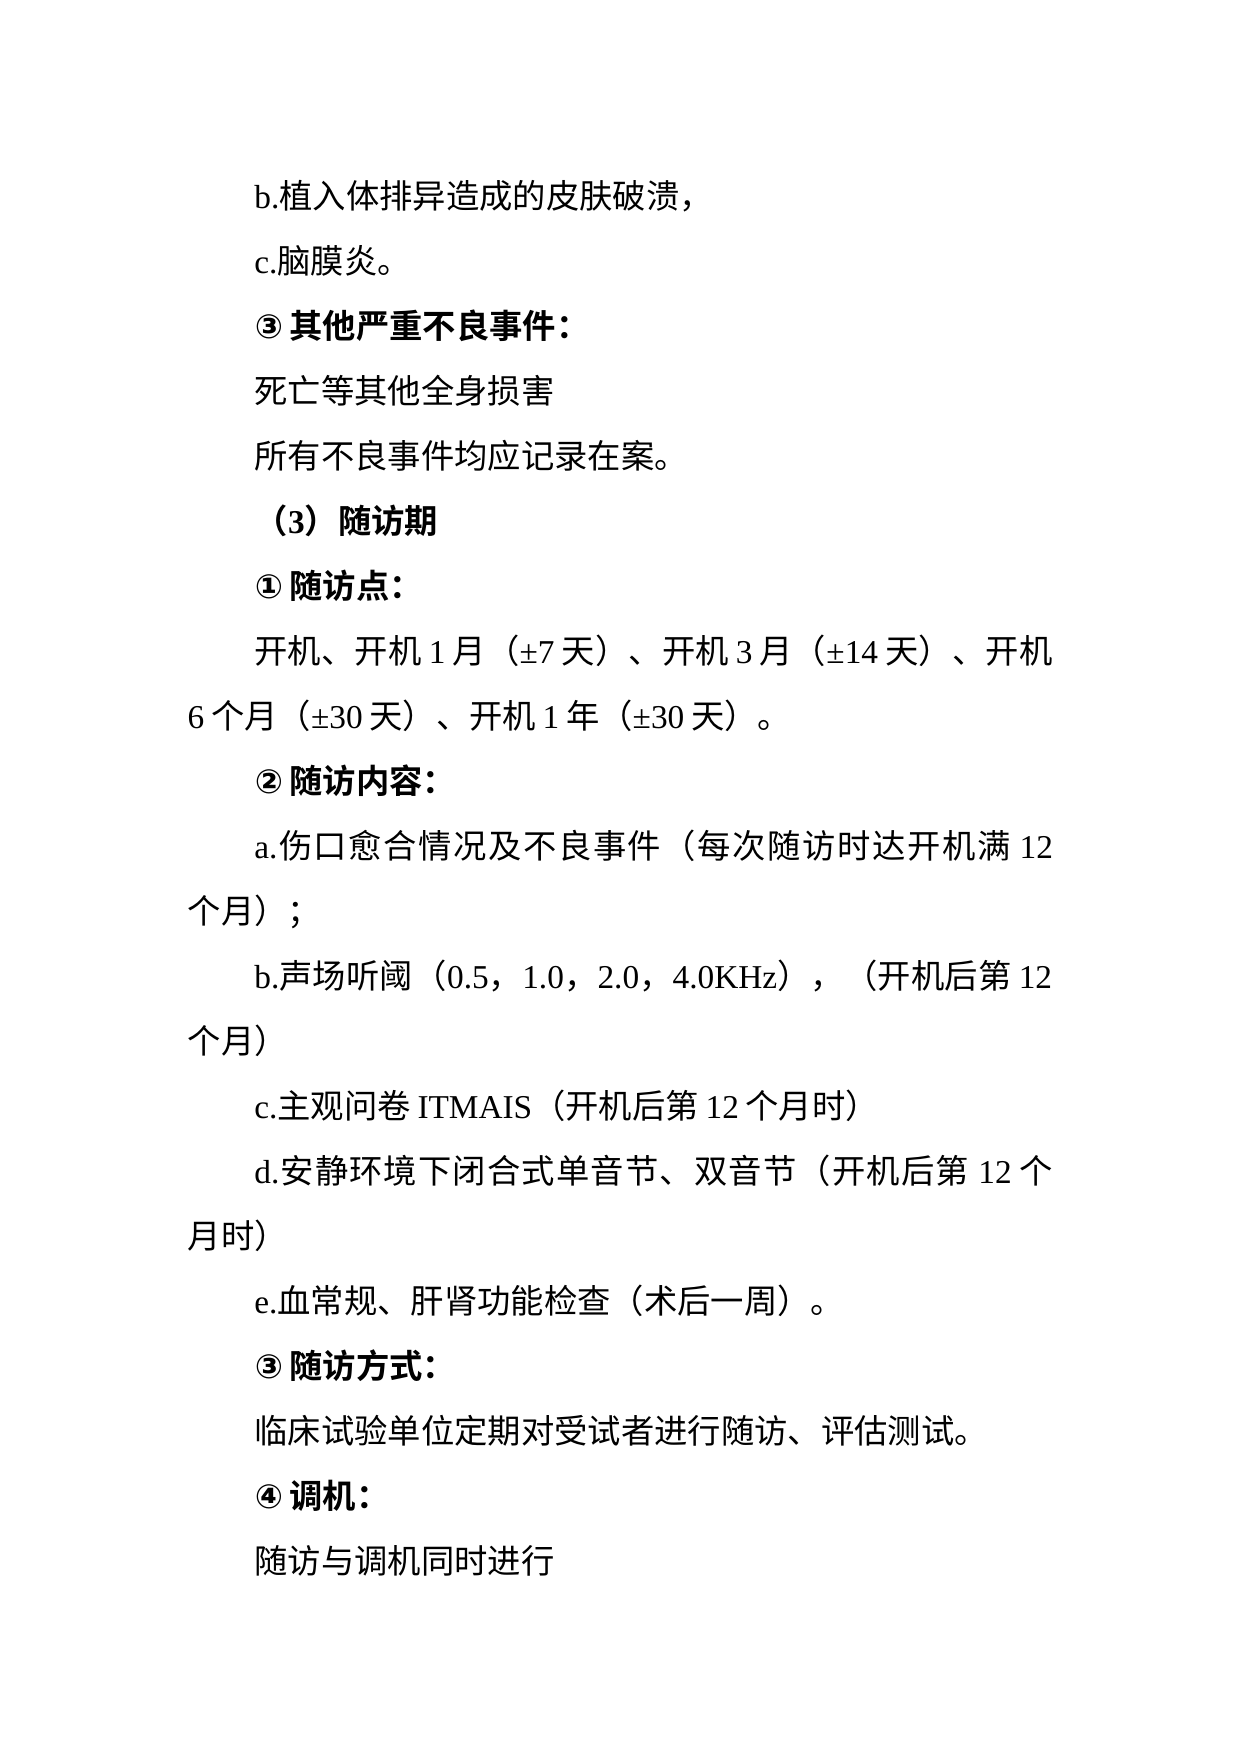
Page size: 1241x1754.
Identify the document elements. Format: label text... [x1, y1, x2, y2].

text 死亡等其他全身损害 [187, 357, 1053, 422]
text c.主观问卷ITMAIS（开机后第12个月时） [187, 1072, 1053, 1137]
text 临床试验单位定期对受试者进行随访、评估测试。 [187, 1397, 1053, 1462]
text c.脑膜炎。 [187, 227, 1053, 292]
text 所有不良事件均应记录在案。 [187, 422, 1053, 487]
text （3）随访期 [187, 487, 1053, 552]
text ②随访内容： [187, 747, 1053, 812]
text d.安静环境下闭合式单音节、双音节（开机后第12个月时） [187, 1137, 1053, 1267]
text b.声场听阈（0.5，1.0，2.0，4.0KHz），（开机后第12个月） [187, 942, 1053, 1072]
text e.血常规、肝肾功能检查（术后一周）。 [187, 1267, 1053, 1332]
text ①随访点： [187, 552, 1053, 617]
text a.伤口愈合情况及不良事件（每次随访时达开机满12个月）； [187, 812, 1053, 942]
text 开机、开机1月（±7天）、开机3月（±14天）、开机6个月（±30天）、开机1年（±30天）。 [187, 617, 1053, 747]
text 随访与调机同时进行 [187, 1527, 1053, 1592]
text ④调机： [187, 1462, 1053, 1527]
text ③随访方式： [187, 1332, 1053, 1397]
text b.植入体排异造成的皮肤破溃， [187, 162, 1053, 227]
text ③其他严重不良事件： [187, 292, 1053, 357]
